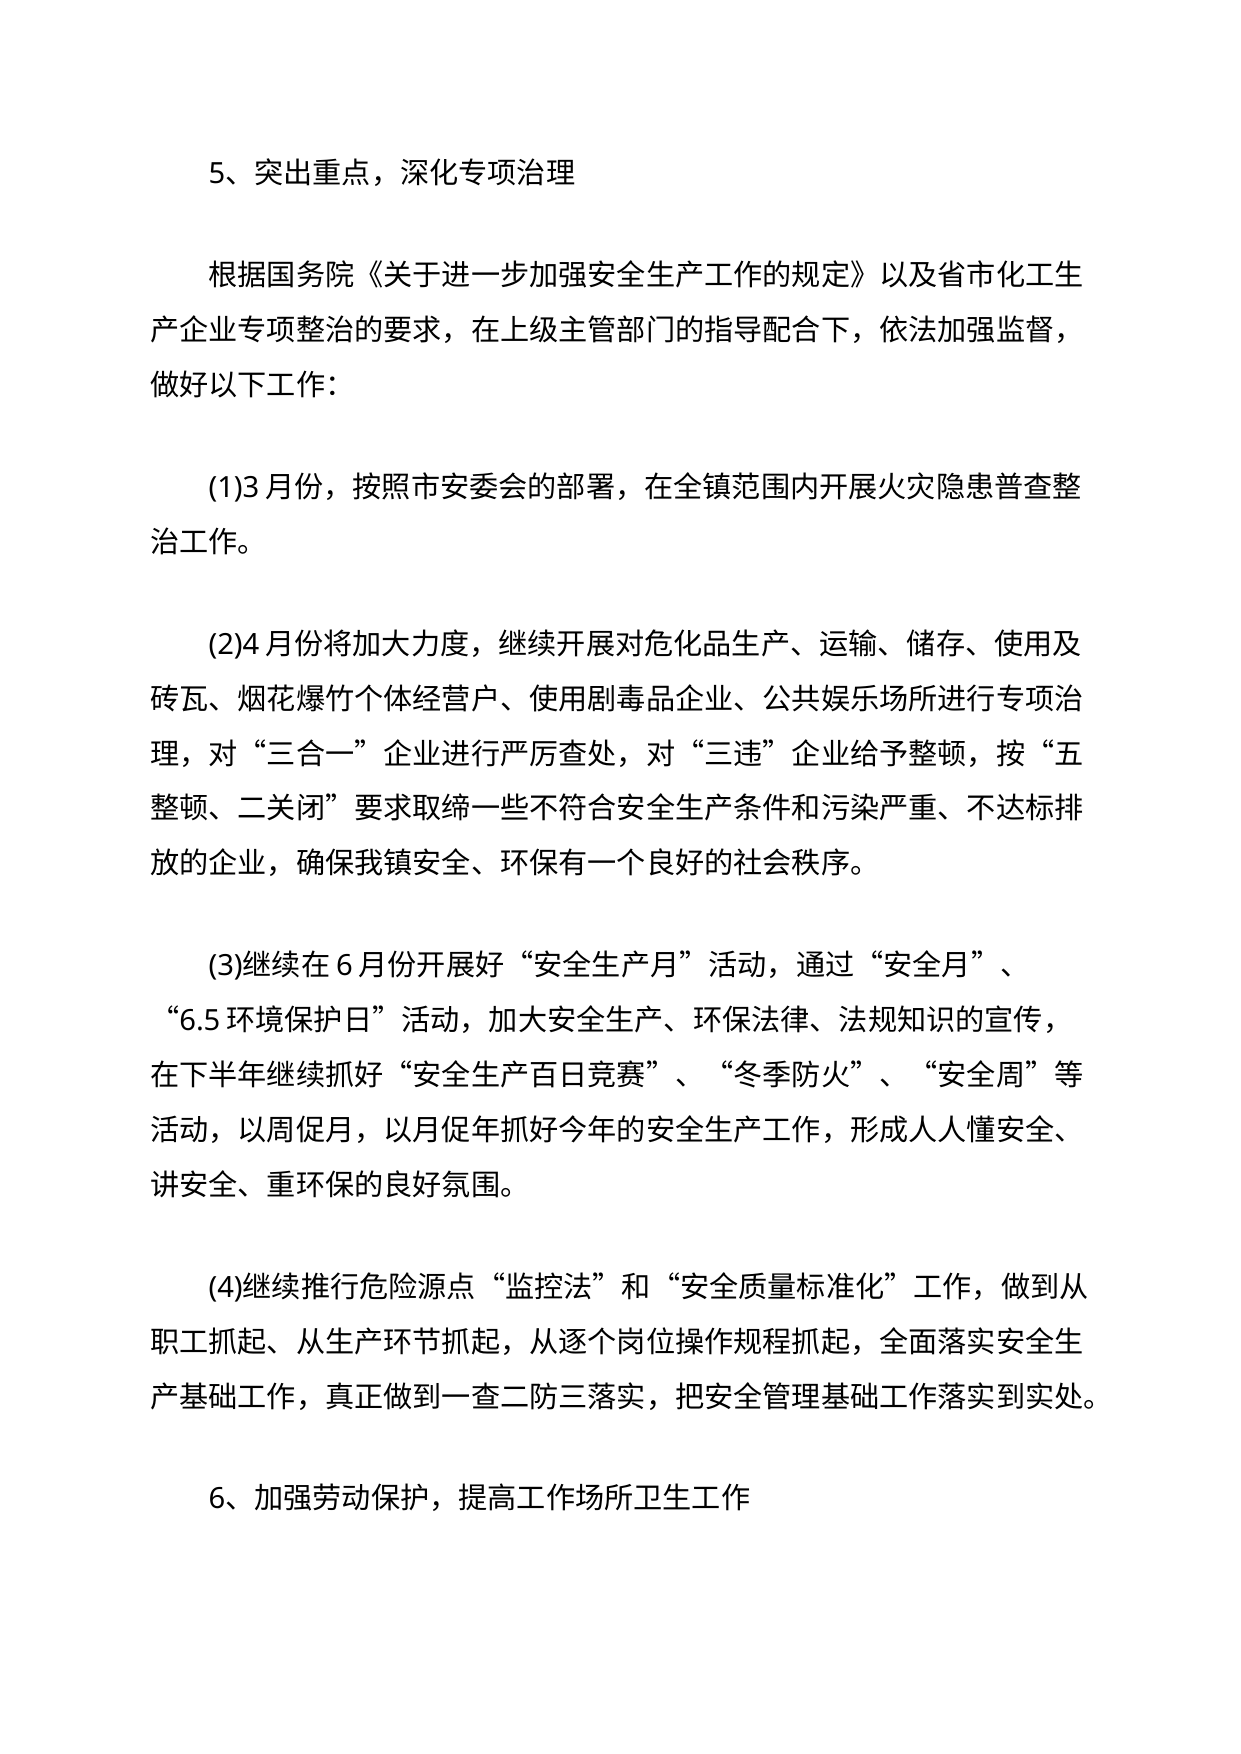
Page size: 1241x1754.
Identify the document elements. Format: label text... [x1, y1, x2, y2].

text (2)4月份将加大力度，继续开展对危化品生产、运输、储存、使用及砖瓦、烟花爆竹个体经营户、使用剧毒品企业、公共娱乐场所进行专项治理，对“三合一”企业进行严厉查处，对“三违”企业给予整顿，按“五整顿、二关闭”要求取缔一些不符合安全生产条件和污染严重、不达标排放的企业，确保我镇安全、环保有一个良好的社会秩序。 [150, 620, 1090, 882]
text 根据国务院《关于进一步加强安全生产工作的规定》以及省市化工生产企业专项整治的要求，在上级主管部门的指导配合下，依法加强监督，做好以下工作： [150, 252, 1090, 404]
text 5、突出重点，深化专项治理 [150, 150, 1090, 192]
text (3)继续在6月份开展好“安全生产月”活动，通过“安全月”、“6.5环境保护日”活动，加大安全生产、环保法律、法规知识的宣传，在下半年继续抓好“安全生产百日竞赛”、“冬季防火”、“安全周”等活动，以周促月，以月促年抓好今年的安全生产工作，形成人人懂安全、讲安全、重环保的良好氛围。 [150, 942, 1090, 1204]
text (4)继续推行危险源点“监控法”和“安全质量标准化”工作，做到从职工抓起、从生产环节抓起，从逐个岗位操作规程抓起，全面落实安全生产基础工作，真正做到一查二防三落实，把安全管理基础工作落实到实处。 [150, 1263, 1090, 1416]
text (1)3月份，按照市安委会的部署，在全镇范围内开展火灾隐患普查整治工作。 [150, 463, 1090, 561]
text 6、加强劳动保护，提高工作场所卫生工作 [150, 1475, 1090, 1517]
